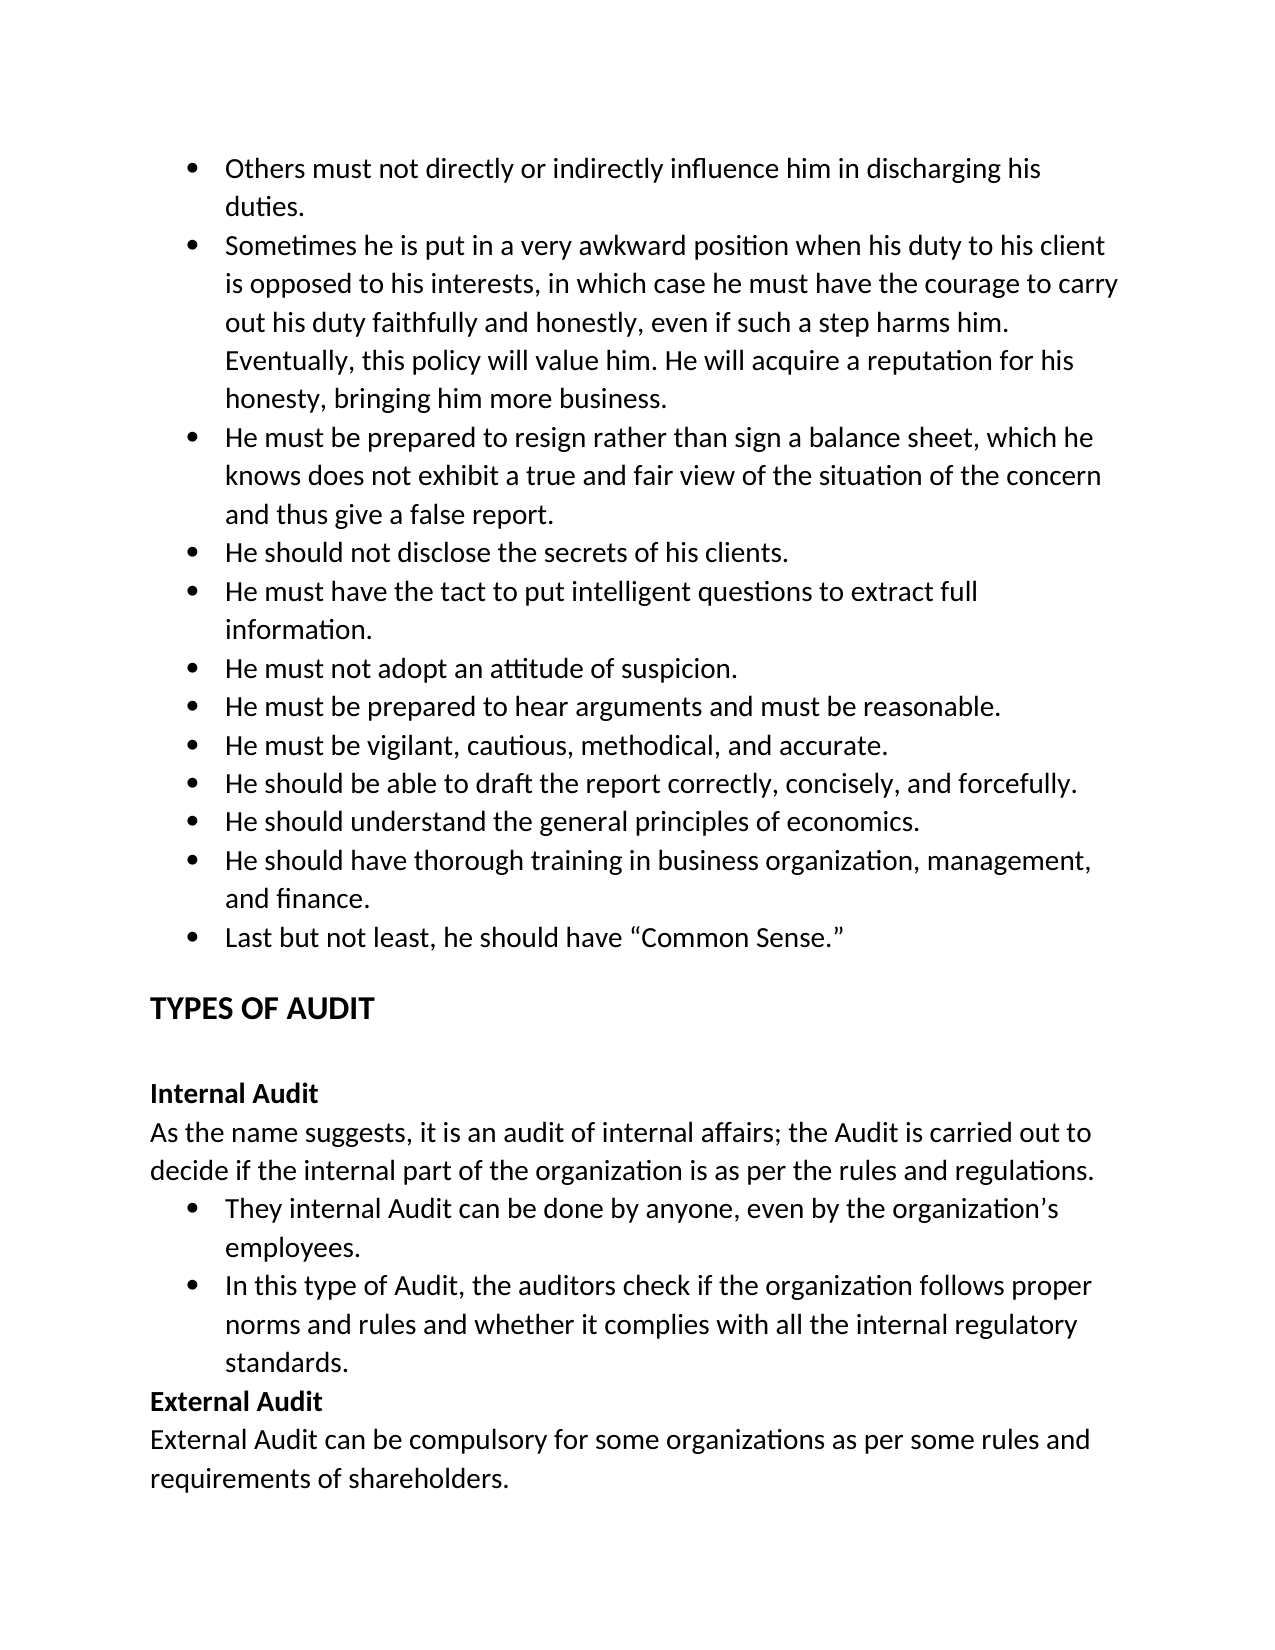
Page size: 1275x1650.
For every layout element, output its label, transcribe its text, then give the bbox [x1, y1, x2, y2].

list He must have the tact to put intelligent questions to extract full information. [187, 573, 1125, 647]
list He must be prepared to hear arguments and must be reasonable. [187, 688, 1125, 724]
list They internal Audit can be done by anyone, even by the organization’s employees. [187, 1191, 1125, 1265]
list Sometimes he is put in a very awkward position when his duty to his client is opposed to his interests, in which case he must have the courage to carry out his duty faithfully and honestly, even if such a step harms him. Eventually, this policy will value him. He will acquire a reputation for his honesty, bringing him more business. [187, 227, 1125, 416]
list He should not disclose the secrets of his clients. [187, 534, 1125, 570]
list Others must not directly or indirectly influence him in discharging his duties. [187, 150, 1125, 224]
text TYPES OF AUDIT [150, 987, 1125, 1028]
list He should understand the general principles of economics. [187, 803, 1125, 839]
subtitle Internal Audit [150, 1075, 1125, 1111]
list He must be prepared to resign rather than sign a balance sheet, which he knows does not exhibit a true and fair view of the situation of the concern and thus give a false report. [187, 419, 1125, 532]
list He should be able to draft the report correctly, concisely, and forcefully. [187, 765, 1125, 801]
list He must be vigilant, cautious, methodical, and accurate. [187, 727, 1125, 762]
text External Audit can be compulsory for some organizations as per some rules and requirements of shareholders. [150, 1421, 1125, 1495]
list In this type of Audit, the auditors check if the organization follows proper norms and rules and whether it complies with all the internal regulatory standards. [187, 1267, 1125, 1380]
text As the name suggests, it is an audit of internal affairs; the Audit is carried out to decide if the internal part of the organization is as per the rules and regulations. [150, 1114, 1125, 1188]
list He should have thorough training in business organization, management, and finance. [187, 842, 1125, 916]
list Last but not least, he should have “Common Sense.” [187, 919, 1125, 954]
subtitle External Audit [150, 1383, 1125, 1418]
list He must not adopt an attitude of suspicion. [187, 650, 1125, 685]
